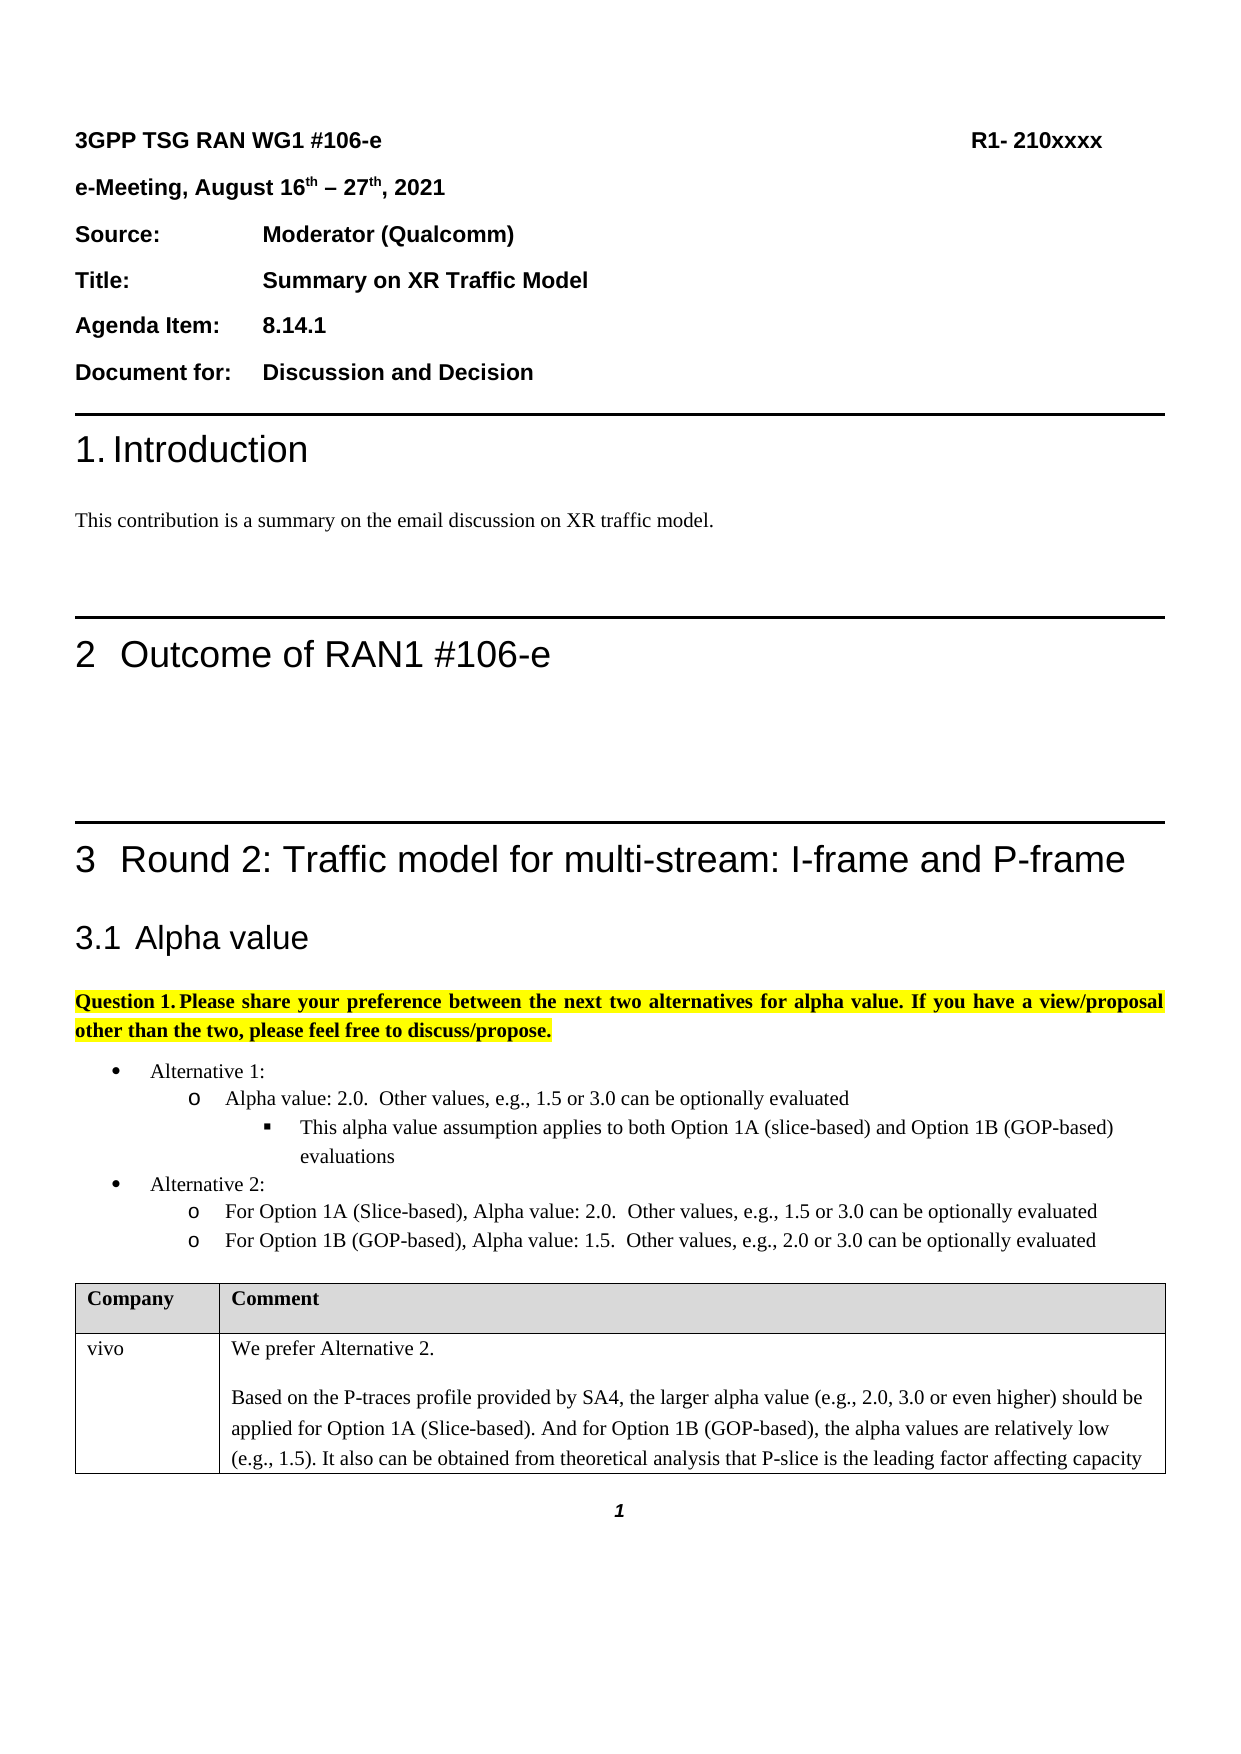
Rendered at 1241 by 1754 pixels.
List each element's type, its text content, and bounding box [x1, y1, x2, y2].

list Please share your preference between the next two alternatives for alpha value. If you have a view/proposal other than the two, please feel free to discuss/propose. [75, 1013, 1165, 1044]
list Alternative 1: [112, 1057, 1165, 1085]
text Source: Moderator (Qualcomm) [75, 220, 1165, 249]
table_header Comment [220, 1284, 1165, 1333]
subtitle Outcome of RAN1 #106-e [75, 619, 1165, 682]
list Alternative 2: [112, 1170, 1165, 1198]
subtitle Round 2: Traffic model for multi-stream: I-frame and P-frame [75, 824, 1165, 887]
text This contribution is a summary on the email discussion on XR traffic model. [75, 505, 1165, 534]
table_header Company [76, 1284, 219, 1333]
subtitle Introduction [75, 416, 1165, 477]
text 3GPP TSG RAN WG1 #106-e R1- 210xxxx [75, 126, 1165, 154]
list For Option 1A (Slice-based), Alpha value: 2.0. Other values, e.g., 1.5 or 3.0 can be optionally evaluated [187, 1198, 1165, 1227]
table_cell vivo [76, 1334, 219, 1473]
text Title: Summary on XR Traffic Model [75, 267, 1165, 294]
text e-Meeting, August 16th – 27th, 2021 [75, 173, 1165, 202]
text Document for: Discussion and Decision [75, 358, 1165, 386]
list Alpha value: 2.0. Other values, e.g., 1.5 or 3.0 can be optionally evaluated [187, 1085, 1165, 1113]
list This alpha value assumption applies to both Option 1A (slice-based) and Option 1B (GOP-based) evaluations [262, 1113, 1165, 1170]
subtitle Alpha value [75, 909, 1165, 966]
list For Option 1B (GOP-based), Alpha value: 1.5. Other values, e.g., 2.0 or 3.0 can be optionally evaluated [187, 1227, 1165, 1255]
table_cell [220, 1334, 1165, 1473]
text Agenda Item: 8.14.1 [75, 312, 1165, 339]
